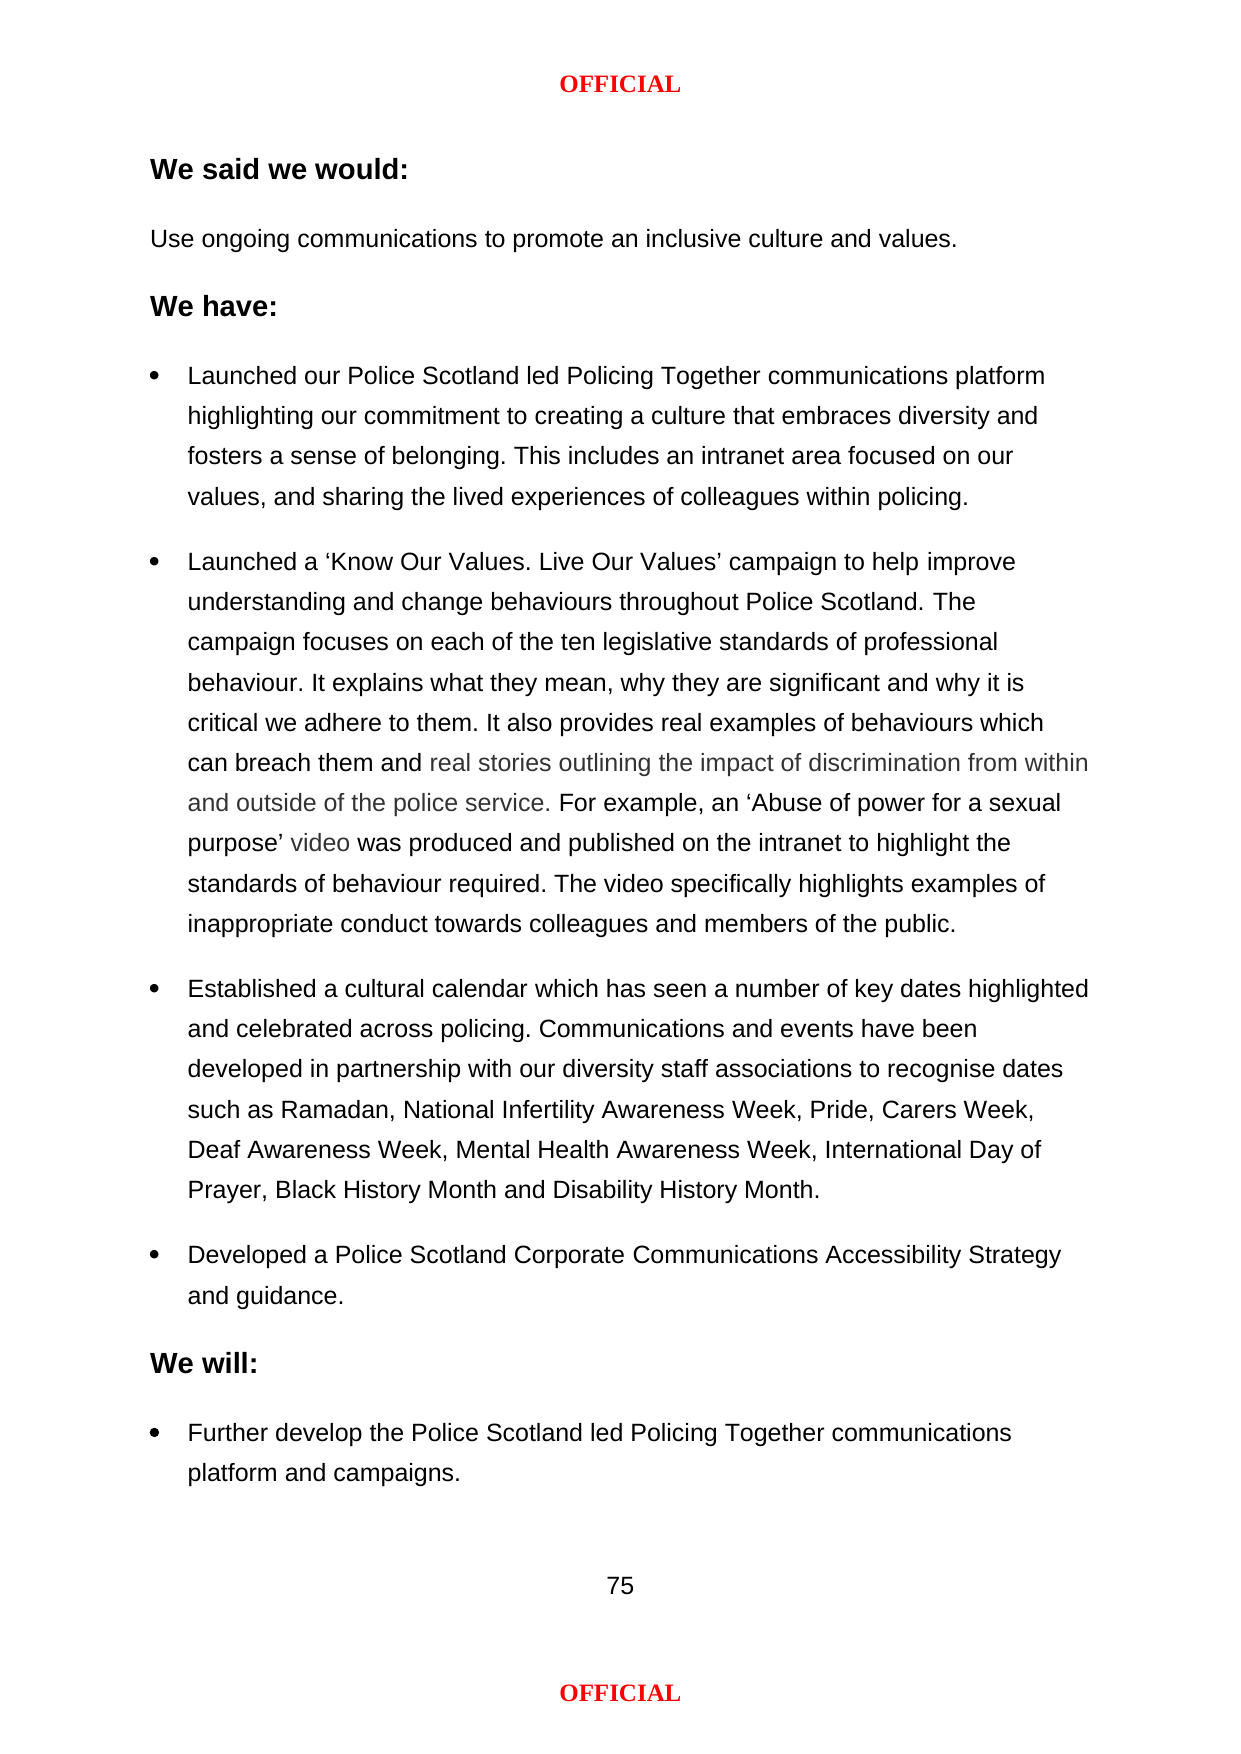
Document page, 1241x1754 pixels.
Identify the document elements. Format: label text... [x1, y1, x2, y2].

text Use ongoing communications to promote an inclusive culture and values. [150, 224, 1090, 252]
list Further develop the Police Scotland led Policing Together communications platform and campaigns. [150, 1418, 1090, 1487]
list Developed a Police Scotland Corporate Communications Accessibility Strategy and guidance. [150, 1240, 1090, 1309]
subtitle We have: [150, 289, 1090, 322]
subtitle We said we would: [150, 152, 1090, 185]
subtitle We will: [150, 1346, 1090, 1379]
list Launched our Police Scotland led Policing Together communications platform highlighting our commitment to creating a culture that embraces diversity and fosters a sense of belonging. This includes an intranet area focused on our values, and sharing the lived experiences of colleagues within policing. [150, 361, 1090, 510]
list Launched a ‘Know Our Values. Live Our Values’ campaign to help improve understanding and change behaviours throughout Police Scotland. The campaign focuses on each of the ten legislative standards of professional behaviour. It explains what they mean, why they are significant and why it is critical we adhere to them. It also provides real examples of behaviours which can breach them and real stories outlining the impact of discrimination from within and outside of the police service. For example, an ‘Abuse of power for a sexual purpose’ video was produced and published on the intranet to highlight the standards of behaviour required. The video specifically highlights examples of inappropriate conduct towards colleagues and members of the public. [150, 547, 1090, 937]
list Established a cultural calendar which has seen a number of key dates highlighted and celebrated across policing. Communications and events have been developed in partnership with our diversity staff associations to recognise dates such as Ramadan, National Infertility Awareness Week, Pride, Carers Week, Deaf Awareness Week, Mental Health Awareness Week, International Day of Prayer, Black History Month and Disability History Month. [150, 974, 1090, 1204]
